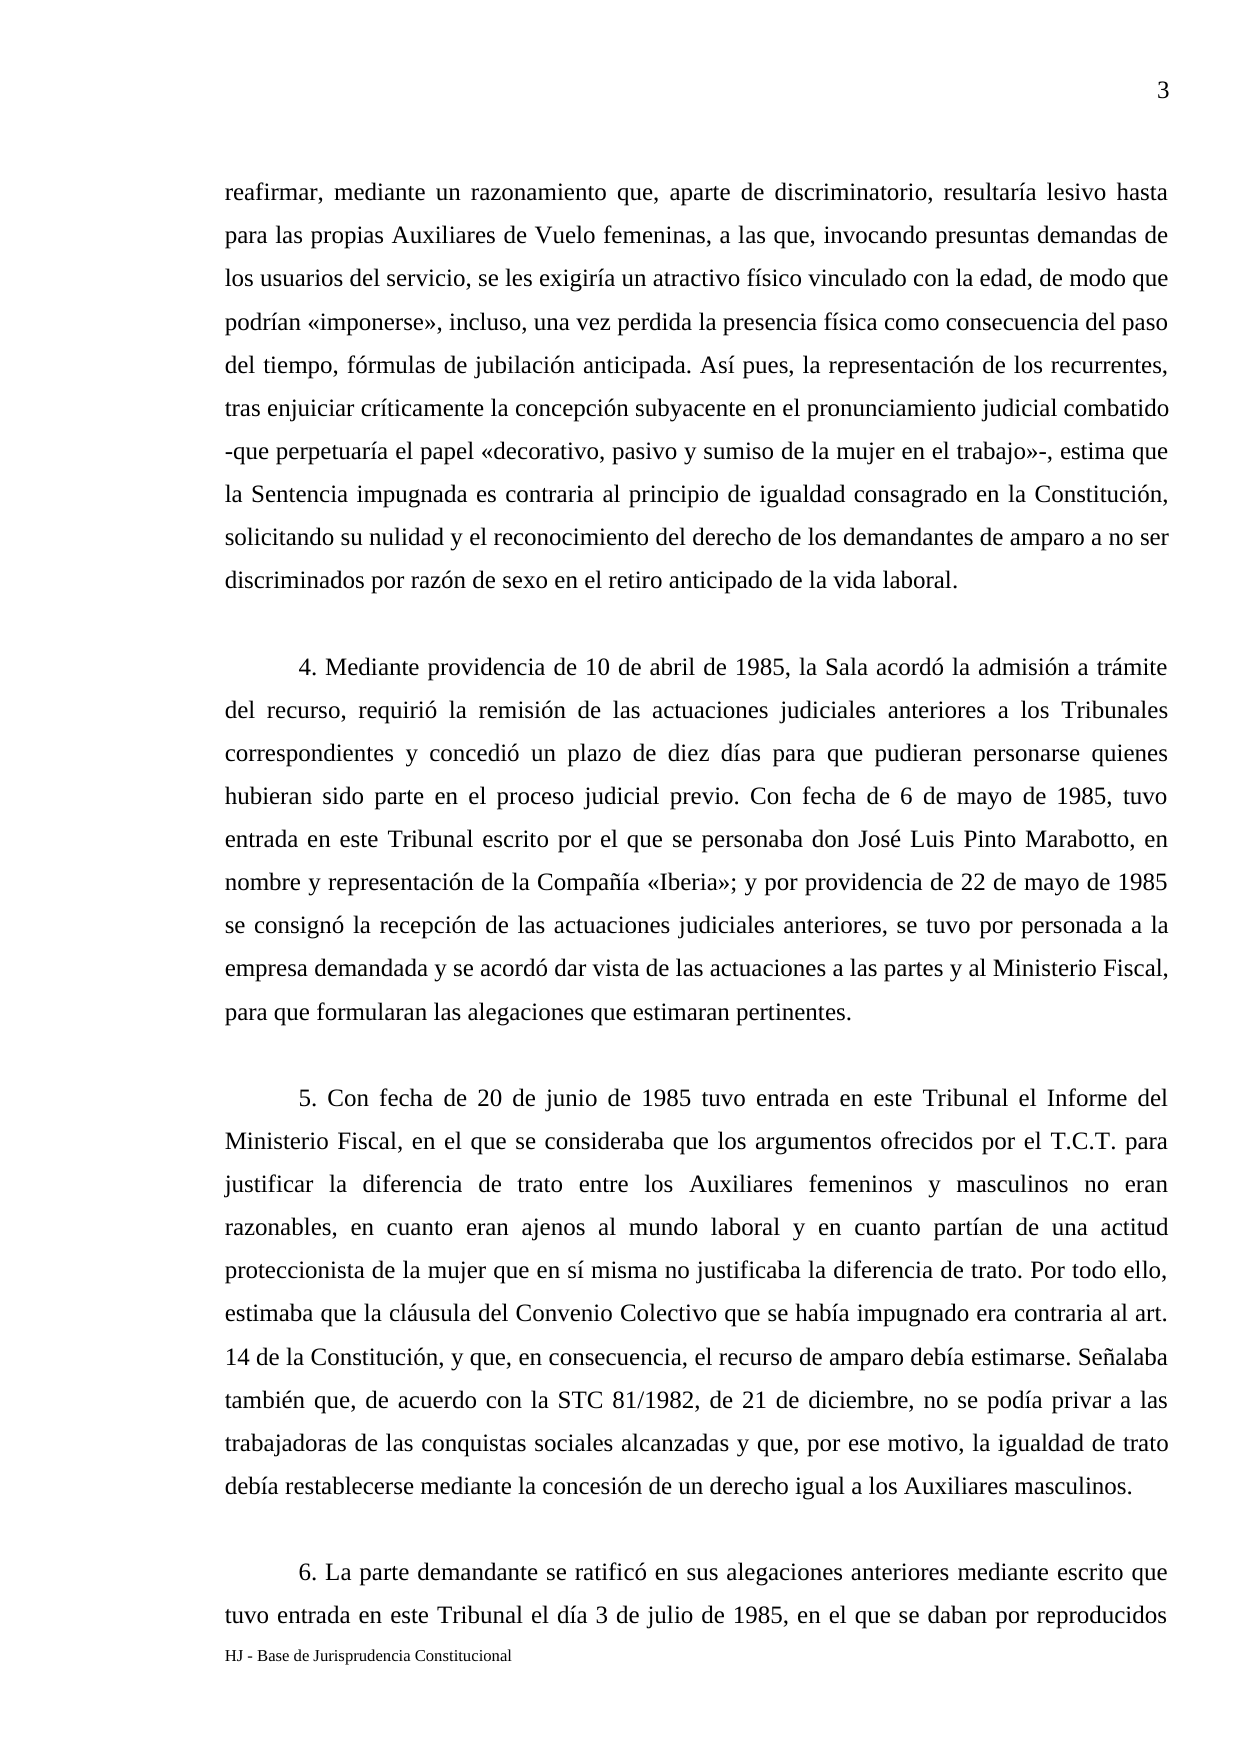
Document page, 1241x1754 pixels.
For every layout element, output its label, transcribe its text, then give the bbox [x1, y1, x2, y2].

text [224, 1557, 1169, 1629]
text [224, 177, 1169, 594]
text 5. Con fecha de 20 de junio de 1985 tuvo entrada en este Tribunal el Informe del Ministerio Fiscal, en el que se consideraba que los argumentos ofrecidos por el T.C.T. para justificar la diferencia de trato entre los Auxiliares femeninos y masculinos no eran razonables, en cuanto eran ajenos al mundo laboral y en cuanto partían de una actitud proteccionista de la mujer que en sí misma no justificaba la diferencia de trato. Por todo ello, estimaba que la cláusula del Convenio Colectivo que se había impugnado era contraria al art. 14 de la Constitución, y que, en consecuencia, el recurso de amparo debía estimarse. Señalaba también que, de acuerdo con la STC 81/1982, de 21 de diciembre, no se podía privar a las trabajadoras de las conquistas sociales alcanzadas y que, por ese motivo, la igualdad de trato debía restablecerse mediante la concesión de un derecho igual a los Auxiliares masculinos. [224, 1083, 1169, 1500]
text 4. Mediante providencia de 10 de abril de 1985, la Sala acordó la admisión a trámite del recurso, requirió la remisión de las actuaciones judiciales anteriores a los Tribunales correspondientes y concedió un plazo de diez días para que pudieran personarse quienes hubieran sido parte en el proceso judicial previo. Con fecha de 6 de mayo de 1985, tuvo entrada en este Tribunal escrito por el que se personaba don José Luis Pinto Marabotto, en nombre y representación de la Compañía «Iberia»; y por providencia de 22 de mayo de 1985 se consignó la recepción de las actuaciones judiciales anteriores, se tuvo por personada a la empresa demandada y se acordó dar vista de las actuaciones a las partes y al Ministerio Fiscal, para que formularan las alegaciones que estimaran pertinentes. [224, 652, 1169, 1025]
